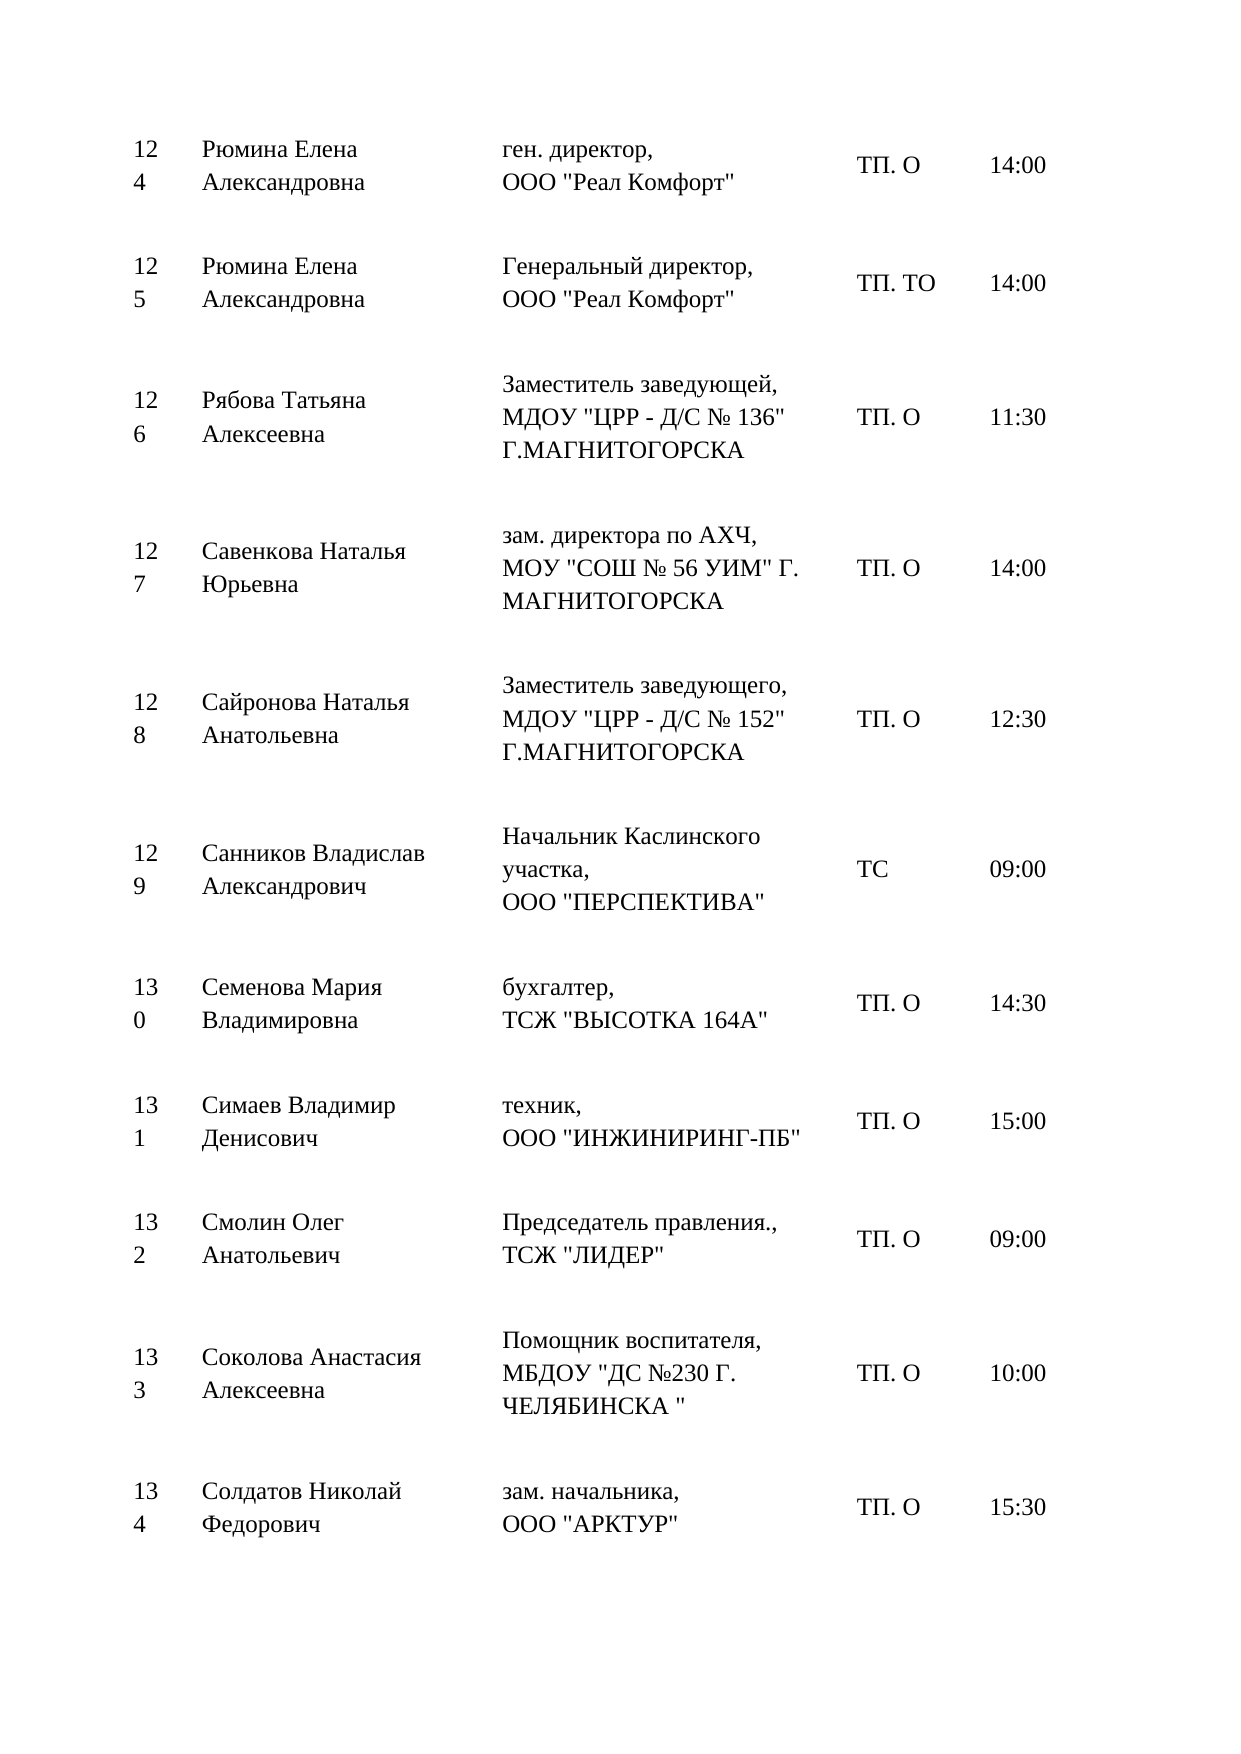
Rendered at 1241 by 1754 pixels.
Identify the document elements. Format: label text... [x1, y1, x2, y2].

table_cell 126 [118, 354, 186, 504]
table_cell 134 [118, 1460, 186, 1578]
table_cell Рюмина Елена Александровна [186, 236, 486, 353]
table_cell Рюмина Елена Александровна [186, 118, 486, 236]
table_cell ТП. ТО [841, 236, 974, 353]
table_cell Соколова Анастасия Алексеевна [186, 1310, 486, 1460]
table_cell Сайронова Наталья Анатольевна [186, 655, 486, 806]
table_cell Генеральный директор, ООО "Реал Комфорт" [486, 236, 841, 353]
table_cell 15:00 [974, 1074, 1077, 1192]
table_cell 124 [118, 118, 186, 236]
table_cell 128 [118, 655, 186, 806]
table_cell 14:30 [974, 956, 1077, 1074]
table_cell Заместитель заведующей, МДОУ "ЦРР - Д/С № 136" Г.МАГНИТОГОРСКА [486, 354, 841, 504]
table_cell ТП. О [841, 118, 974, 236]
table_cell техник, ООО "ИНЖИНИРИНГ-ПБ" [486, 1074, 841, 1192]
table_cell Савенкова Наталья Юрьевна [186, 504, 486, 655]
table_cell ТП. О [841, 655, 974, 806]
table_cell ТП. О [841, 1192, 974, 1309]
table_cell зам. начальника, ООО "АРКТУР" [486, 1460, 841, 1578]
table_cell 09:00 [974, 806, 1077, 956]
table_cell ТП. О [841, 354, 974, 504]
table_cell Солдатов Николай Федорович [186, 1460, 486, 1578]
table_cell Помощник воспитателя, МБДОУ "ДС №230 Г. ЧЕЛЯБИНСКА " [486, 1310, 841, 1460]
table_cell 09:00 [974, 1192, 1077, 1309]
table_cell 133 [118, 1310, 186, 1460]
table_cell Заместитель заведующего, МДОУ "ЦРР - Д/С № 152" Г.МАГНИТОГОРСКА [486, 655, 841, 806]
table_cell ген. директор, ООО "Реал Комфорт" [486, 118, 841, 236]
table_cell ТС [841, 806, 974, 956]
table_cell 130 [118, 956, 186, 1074]
table_cell 14:00 [974, 118, 1077, 236]
table_cell 125 [118, 236, 186, 353]
table_cell 14:00 [974, 504, 1077, 655]
table_cell 14:00 [974, 236, 1077, 353]
table_cell Симаев Владимир Денисович [186, 1074, 486, 1192]
table_cell 131 [118, 1074, 186, 1192]
table_cell Начальник Каслинского участка, ООО "ПЕРСПЕКТИВА" [486, 806, 841, 956]
table_cell ТП. О [841, 504, 974, 655]
table_cell ТП. О [841, 956, 974, 1074]
table_cell 11:30 [974, 354, 1077, 504]
table_cell 15:30 [974, 1460, 1077, 1578]
table_cell 12:30 [974, 655, 1077, 806]
table_cell ТП. О [841, 1310, 974, 1460]
table_cell ТП. О [841, 1460, 974, 1578]
table_cell 129 [118, 806, 186, 956]
table_cell Рябова Татьяна Алексеевна [186, 354, 486, 504]
table_cell 127 [118, 504, 186, 655]
table_cell 10:00 [974, 1310, 1077, 1460]
table_cell зам. директора по АХЧ, МОУ "СОШ № 56 УИМ" Г. МАГНИТОГОРСКА [486, 504, 841, 655]
table_cell 132 [118, 1192, 186, 1309]
table_cell Смолин Олег Анатольевич [186, 1192, 486, 1309]
table_cell ТП. О [841, 1074, 974, 1192]
table_cell Семенова Мария Владимировна [186, 956, 486, 1074]
table_cell Председатель правления., ТСЖ "ЛИДЕР" [486, 1192, 841, 1309]
table_cell бухгалтер, ТСЖ "ВЫСОТКА 164А" [486, 956, 841, 1074]
table_cell Санников Владислав Александрович [186, 806, 486, 956]
